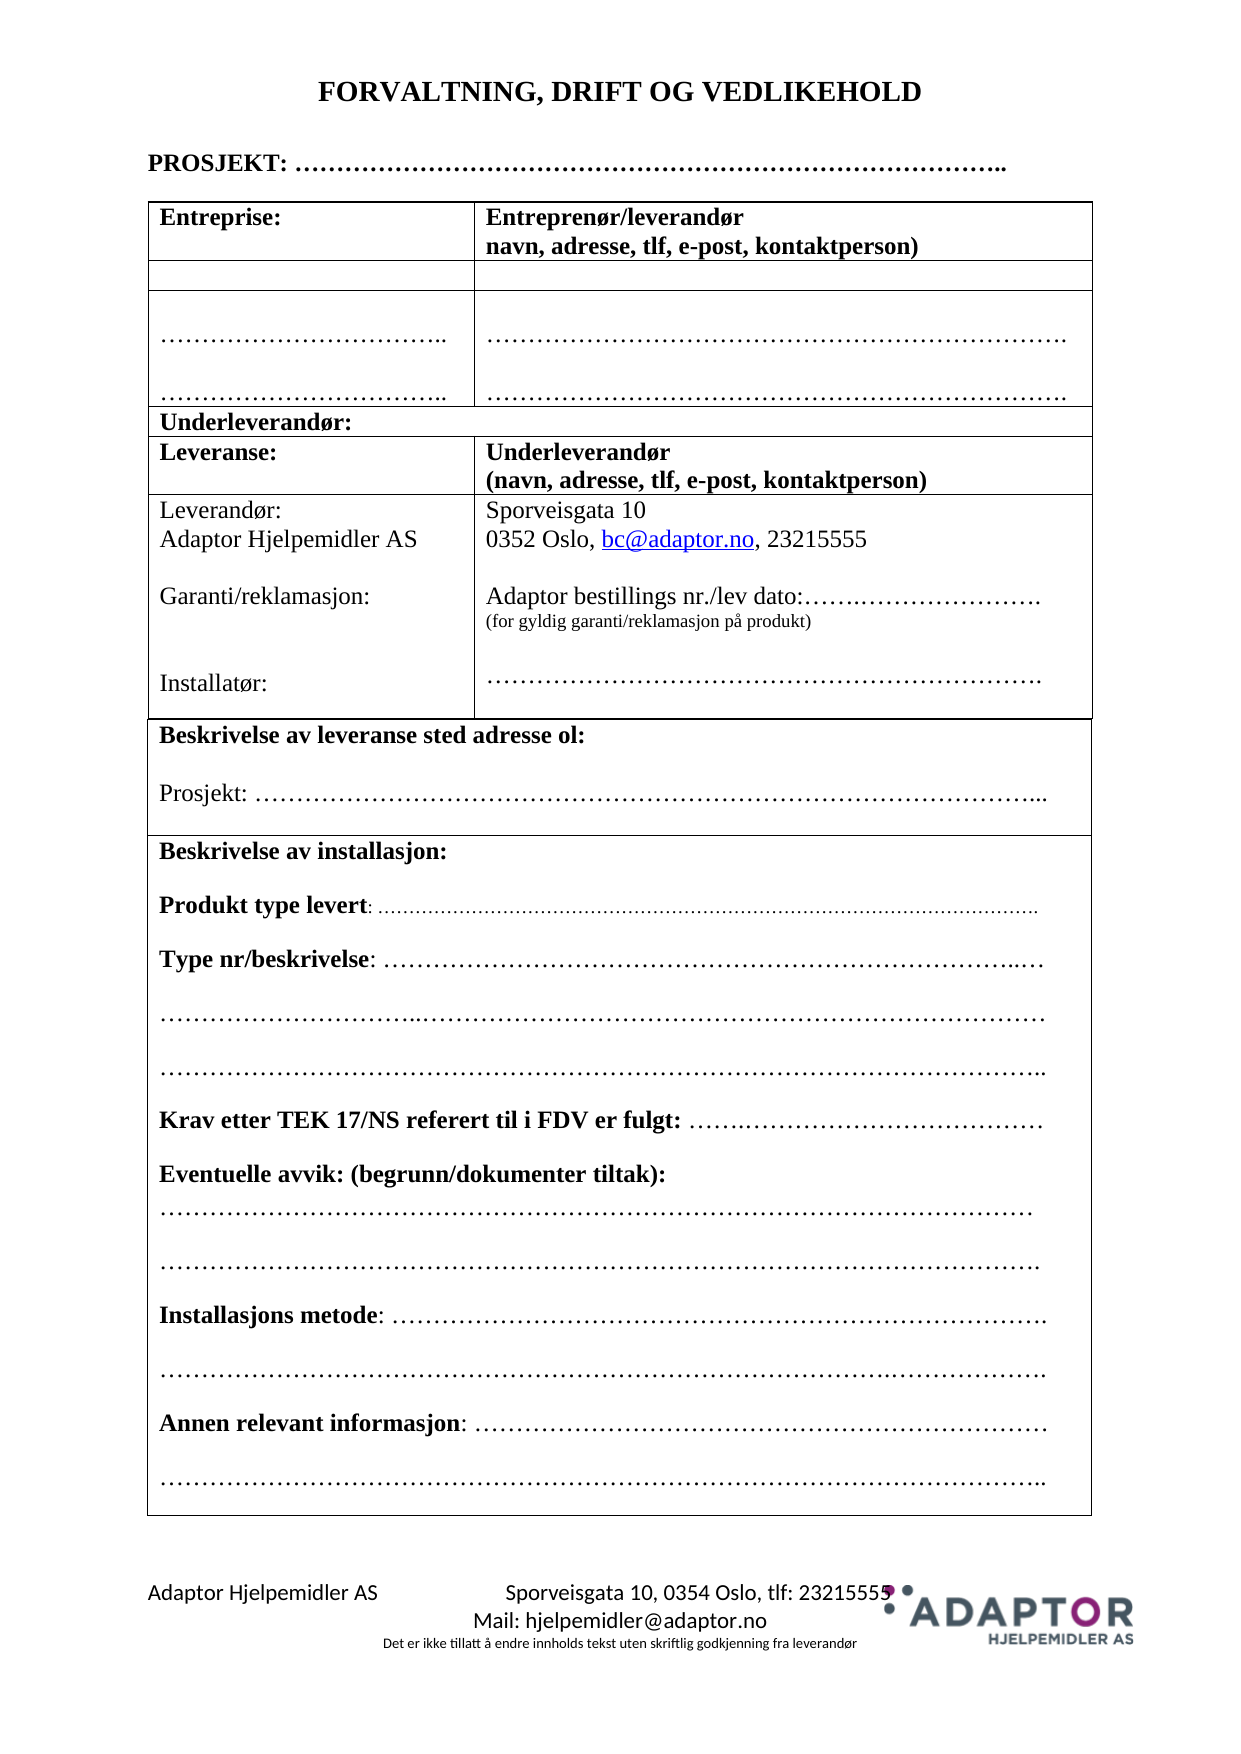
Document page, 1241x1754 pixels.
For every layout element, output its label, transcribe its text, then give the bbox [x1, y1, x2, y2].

table_cell Underleverandør: [149, 407, 474, 436]
table_cell [475, 261, 1092, 290]
table_header Entreprenør/leverandør navn, adresse, tlf, e-post, kontaktperson) [475, 203, 1092, 260]
table_cell Leveranse: [149, 437, 474, 494]
table_cell Leverandør: Adaptor Hjelpemidler AS Garanti/reklamasjon: Installatør: [149, 495, 474, 718]
table_cell Beskrivelse av installasjon: Produkt type levert: ……………………………………………………………………………………………. Type nr/beskrivelse: …………………………………………………………………..… …………………………..………………………………………………………………… …………………………………………………………………………………………….. Krav etter TEK 17/NS referert til i FDV er fulgt: …….……………………………… Eventuelle avvik: (begrunn/dokumenter tiltak): …………………………………………………………………………………………… ……………………………………………………………………………………………. Installasjons metode: ……………………………………………………………………. …………………………………………………………………………….………………. Annen relevant informasjon: …………………………………………………………… …………………………………………………………………………………………….. [148, 836, 1091, 1515]
picture [884, 1585, 1134, 1645]
text PROSJEKT: ………………………………………………………………………….. [148, 148, 1093, 176]
table_cell Sporveisgata 10 0352 Oslo, bc@adaptor.no, 23215555 Adaptor bestillings nr./lev dato:…….…………………. (for gyldig garanti/reklamasjon på produkt) …………………………………………………………. [475, 495, 1092, 718]
table_cell …………………………….. …………………………….. [149, 291, 474, 406]
table_cell [149, 261, 474, 290]
table_header Beskrivelse av leveranse sted adresse ol: Prosjekt: …………………………………………………………………………………... [148, 720, 1091, 835]
table_cell [474, 407, 1092, 436]
table_header Entreprise: [149, 203, 474, 260]
table_cell ……………………………………………………………. ……………………………………………………………. [475, 291, 1092, 406]
table_cell Underleverandør (navn, adresse, tlf, e-post, kontaktperson) [475, 437, 1092, 494]
